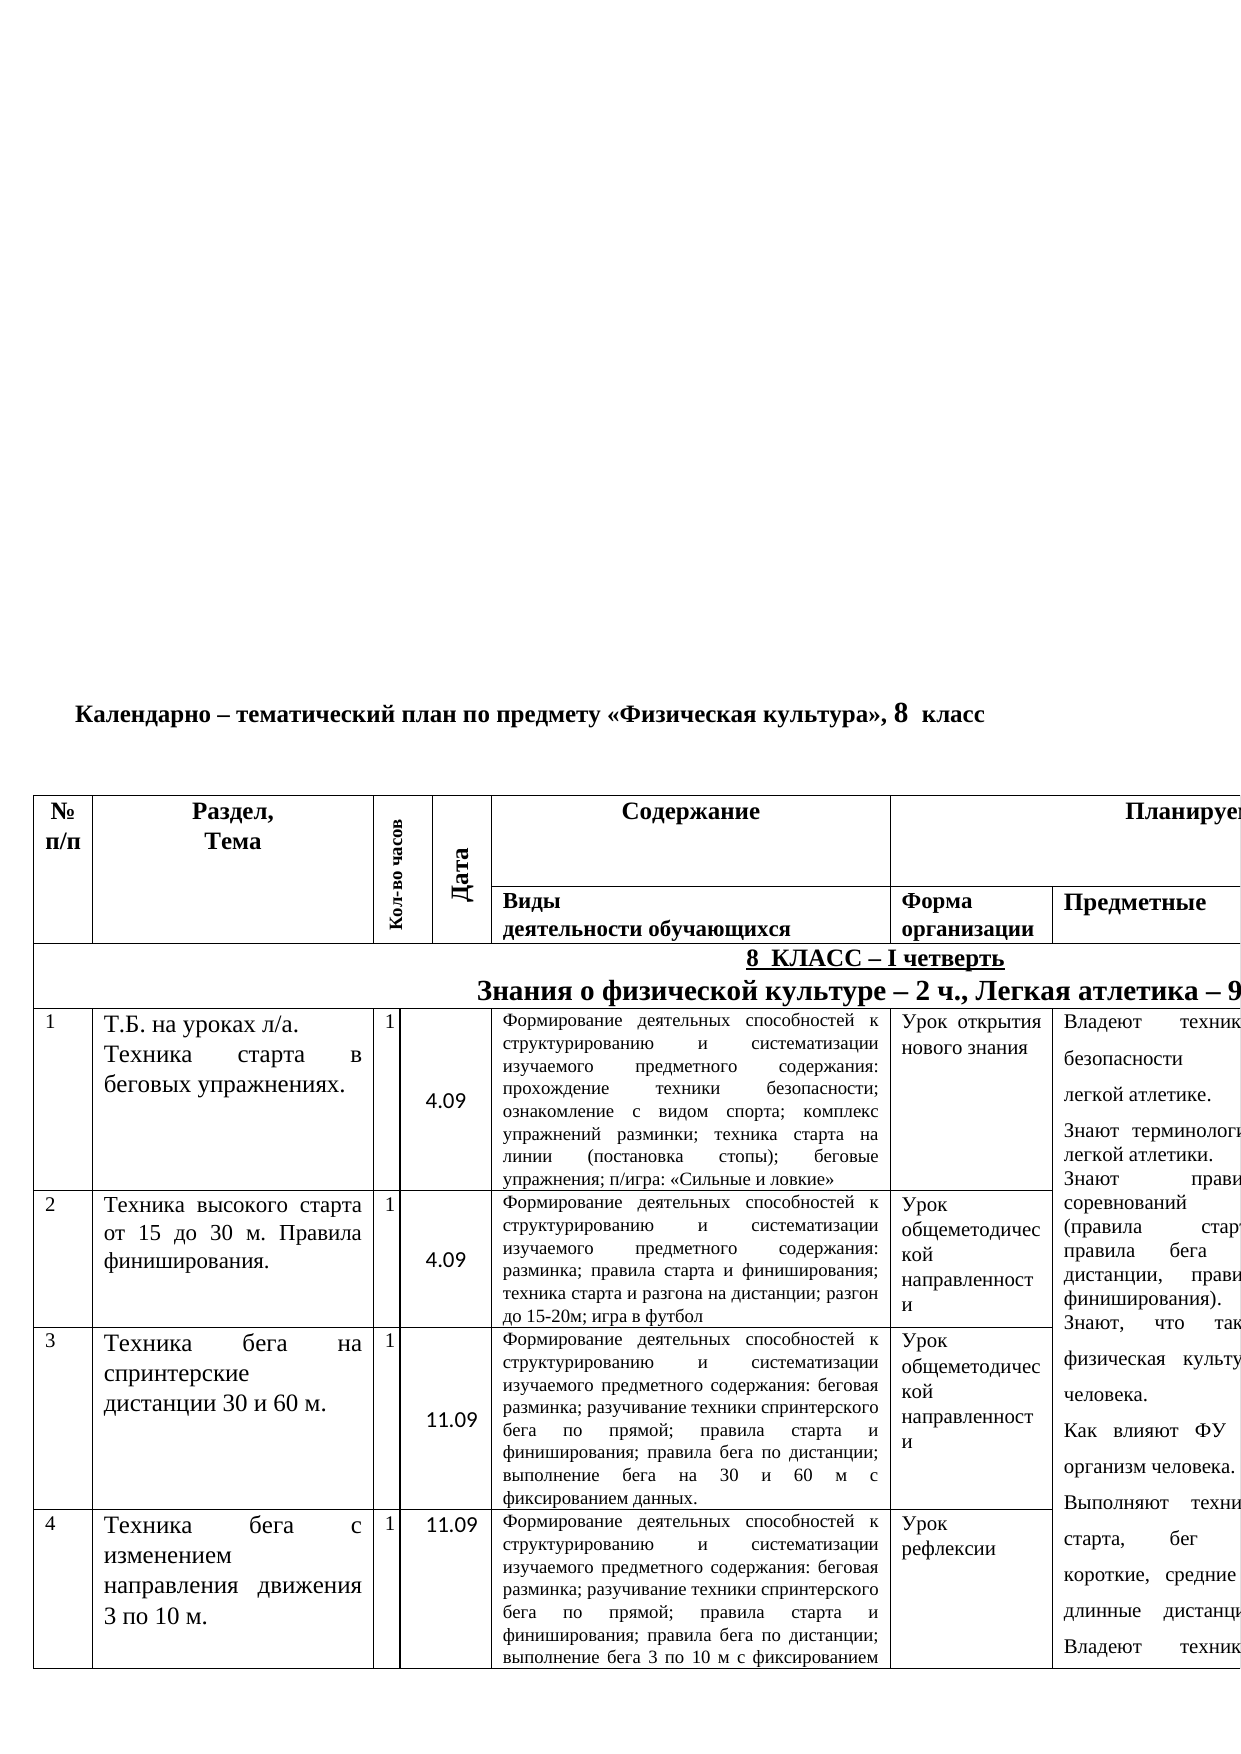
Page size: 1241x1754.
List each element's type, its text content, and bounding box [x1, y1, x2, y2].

table_header Раздел, Тема [93, 796, 373, 942]
table_cell 1 [374, 1510, 399, 1668]
table_cell Урок рефлексии [891, 1510, 1052, 1668]
table_cell 1 [374, 1328, 399, 1509]
table_header Дата [433, 796, 491, 942]
table_cell 1 [34, 1009, 92, 1190]
table_cell 1 [374, 1191, 399, 1327]
table_cell Урок общеметодической направленности [891, 1191, 1052, 1327]
table_cell 4 [34, 1510, 92, 1668]
table_cell Урок открытия нового знания [891, 1009, 1052, 1190]
table_cell Формирование деятельных способностей к структурированию и систематизации изучаемого предметного содержания: прохождение техники безопасности; ознакомление с видом спорта; комплекс упражнений разминки; техника старта на линии (постановка стопы); беговые упражнения; п/игра: «Сильные и ловкие» [492, 1009, 890, 1190]
table_cell Виды деятельности обучающихся [492, 887, 890, 942]
table_cell Владеют техникой безопасности по легкой атлетике. Знают терминологию легкой атлетики. Знают правила соревнований (правила старта, правила бега по дистанции, правила финиширования). Знают, что такое физическая культура человека. Как влияют ФУ на организм человека. Выполняют технику старта, бег на короткие, средние и длинные дистанции. Владеют техникой дыхания по дистанции. Выполняют технику прыжка в длину с места, с разбега в длину. Демонстрируют технику метания малого мяча в цель и на дальность. Организуют п/игры на быстроту и ловкость, соблюдают правила игры. Способность отбирать физическое упражнение, естественные силы природы, гигиенические факторы в соответствии с их функциональной направленностью, составлять из них индивидуальные комплексы для осуществления оздоровительной гимнастики, использование закаляющих процедур, [1053, 1009, 1240, 1668]
table_header Планируемые результаты [891, 796, 1240, 886]
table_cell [492, 1510, 890, 1668]
table_cell 1 [374, 1009, 399, 1190]
table_cell 4.09 [401, 1191, 491, 1327]
table_cell 2 [34, 1191, 92, 1327]
table_cell 4.09 [401, 1009, 491, 1190]
table_cell Т.Б. на уроках л/а. Техника старта в беговых упражнениях. [93, 1009, 373, 1190]
table_header № п/п [34, 796, 92, 942]
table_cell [93, 1510, 373, 1668]
table_cell 8 КЛАСС – I четверть Знания о физической культуре – 2 ч., Легкая атлетика – 9 ч. [34, 944, 1240, 1008]
table_cell 11.09 [401, 1510, 491, 1668]
table_cell Формирование деятельных способностей к структурированию и систематизации изучаемого предметного содержания: беговая разминка; разучивание техники спринтерского бега по прямой; правила старта и финиширования; правила бега по дистанции; выполнение бега на 30 и 60 м с фиксированием данных. [492, 1328, 890, 1509]
table_cell Техника бега на спринтерские дистанции 30 и 60 м. [93, 1328, 373, 1509]
table_cell Форма организации [891, 887, 1052, 942]
table_cell 11.09 [401, 1328, 491, 1509]
table_cell Техника высокого старта от 15 до 30 м. Правила финиширования. [93, 1191, 373, 1327]
text Календарно – тематический план по предмету «Физическая культура», 8 класс [75, 695, 1165, 729]
table_cell Урок общеметодической направленности [891, 1328, 1052, 1509]
table_header Содержание [492, 796, 890, 886]
table_cell Формирование деятельных способностей к структурированию и систематизации изучаемого предметного содержания: разминка; правила старта и финиширования; техника старта и разгона на дистанции; разгон до 15-20м; игра в футбол [492, 1191, 890, 1327]
table_cell 3 [34, 1328, 92, 1509]
table_cell Предметные [1053, 887, 1240, 942]
table_header Кол-во часов [374, 796, 432, 942]
